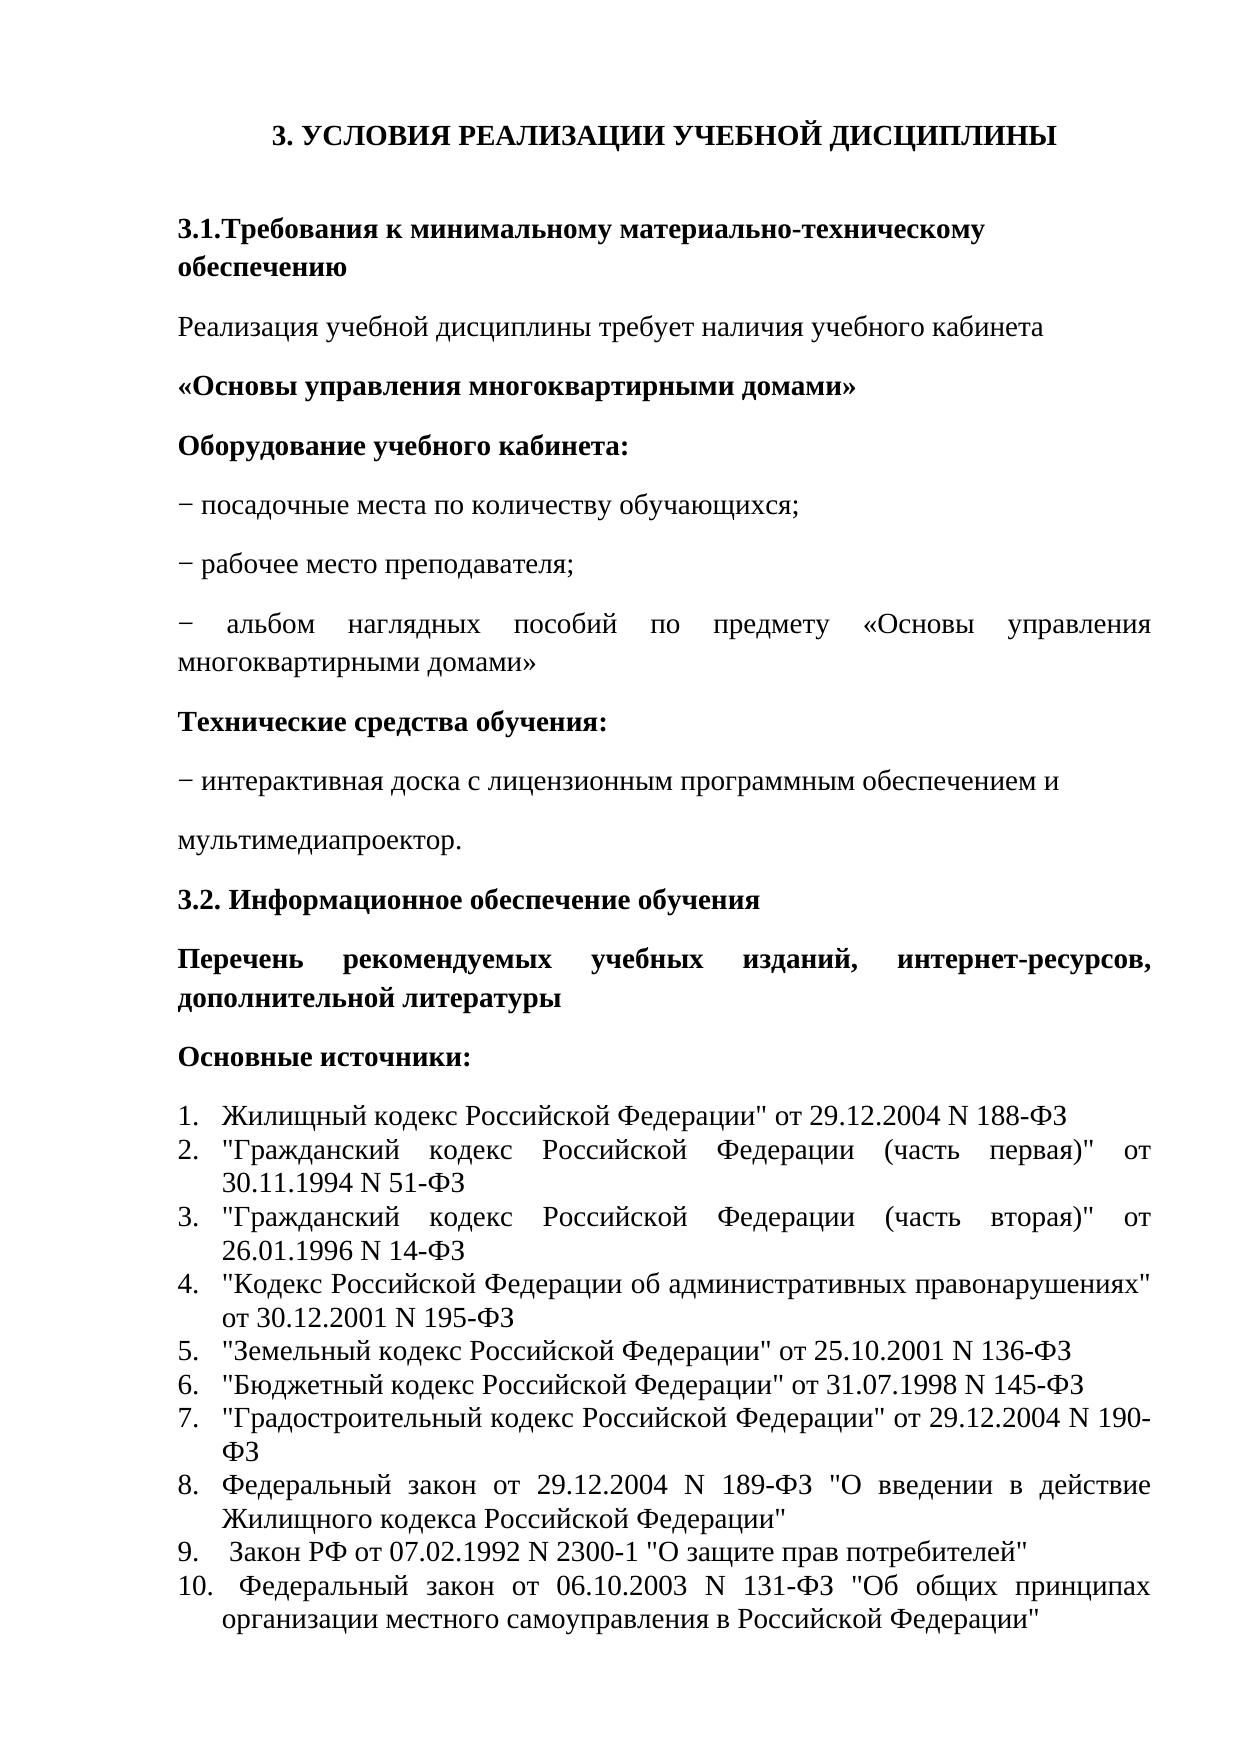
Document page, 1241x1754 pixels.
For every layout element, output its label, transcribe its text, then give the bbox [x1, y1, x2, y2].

list Федеральный закон от 29.12.2004 N 189-ФЗ "О введении в действие Жилищного кодекса Российской Федерации" [177, 1467, 1152, 1534]
text Технические средства обучения: [177, 704, 1152, 737]
text 3.2. Информационное обеспечение обучения [177, 882, 1152, 915]
list Жилищный кодекс Российской Федерации" от 29.12.2004 N 188-ФЗ [177, 1098, 1152, 1132]
text Реализация учебной дисциплины требует наличия учебного кабинета [177, 309, 1152, 342]
list "Градостроительный кодекс Российской Федерации" от 29.12.2004 N 190-ФЗ [177, 1400, 1152, 1467]
text Перечень рекомендуемых учебных изданий, интернет-ресурсов, дополнительной литературы [177, 941, 1152, 1013]
list "Бюджетный кодекс Российской Федерации" от 31.07.1998 N 145-ФЗ [177, 1367, 1152, 1400]
list "Гражданский кодекс Российской Федерации (часть первая)" от 30.11.1994 N 51-ФЗ [177, 1132, 1152, 1199]
list "Гражданский кодекс Российской Федерации (часть вторая)" от 26.01.1996 N 14-ФЗ [177, 1199, 1152, 1266]
text Оборудование учебного кабинета: [177, 428, 1152, 461]
text «Основы управления многоквартирными домами» [177, 368, 1152, 402]
text − интерактивная доска с лицензионным программным обеспечением и [177, 763, 1152, 797]
subtitle 3. условия реализации УЧЕБНОЙ дисциплины [177, 118, 1152, 152]
text 3.1.Требования к минимальному материально-техническому обеспечению [177, 211, 1152, 283]
text Основные источники: [177, 1039, 1152, 1073]
list Федеральный закон от 06.10.2003 N 131-ФЗ "Об общих принципах организации местного самоуправления в Российской Федерации" [177, 1568, 1152, 1635]
list "Кодекс Российской Федерации об административных правонарушениях" от 30.12.2001 N 195-ФЗ [177, 1266, 1152, 1333]
text − альбом наглядных пособий по предмету «Основы управления многоквартирными домами» [177, 606, 1152, 678]
text мультимедиапроектор. [177, 822, 1152, 856]
list Закон РФ от 07.02.1992 N 2300-1 "О защите прав потребителей" [177, 1534, 1152, 1568]
text − рабочее место преподавателя; [177, 546, 1152, 580]
text − посадочные места по количеству обучающихся; [177, 487, 1152, 521]
list "Земельный кодекс Российской Федерации" от 25.10.2001 N 136-ФЗ [177, 1333, 1152, 1367]
